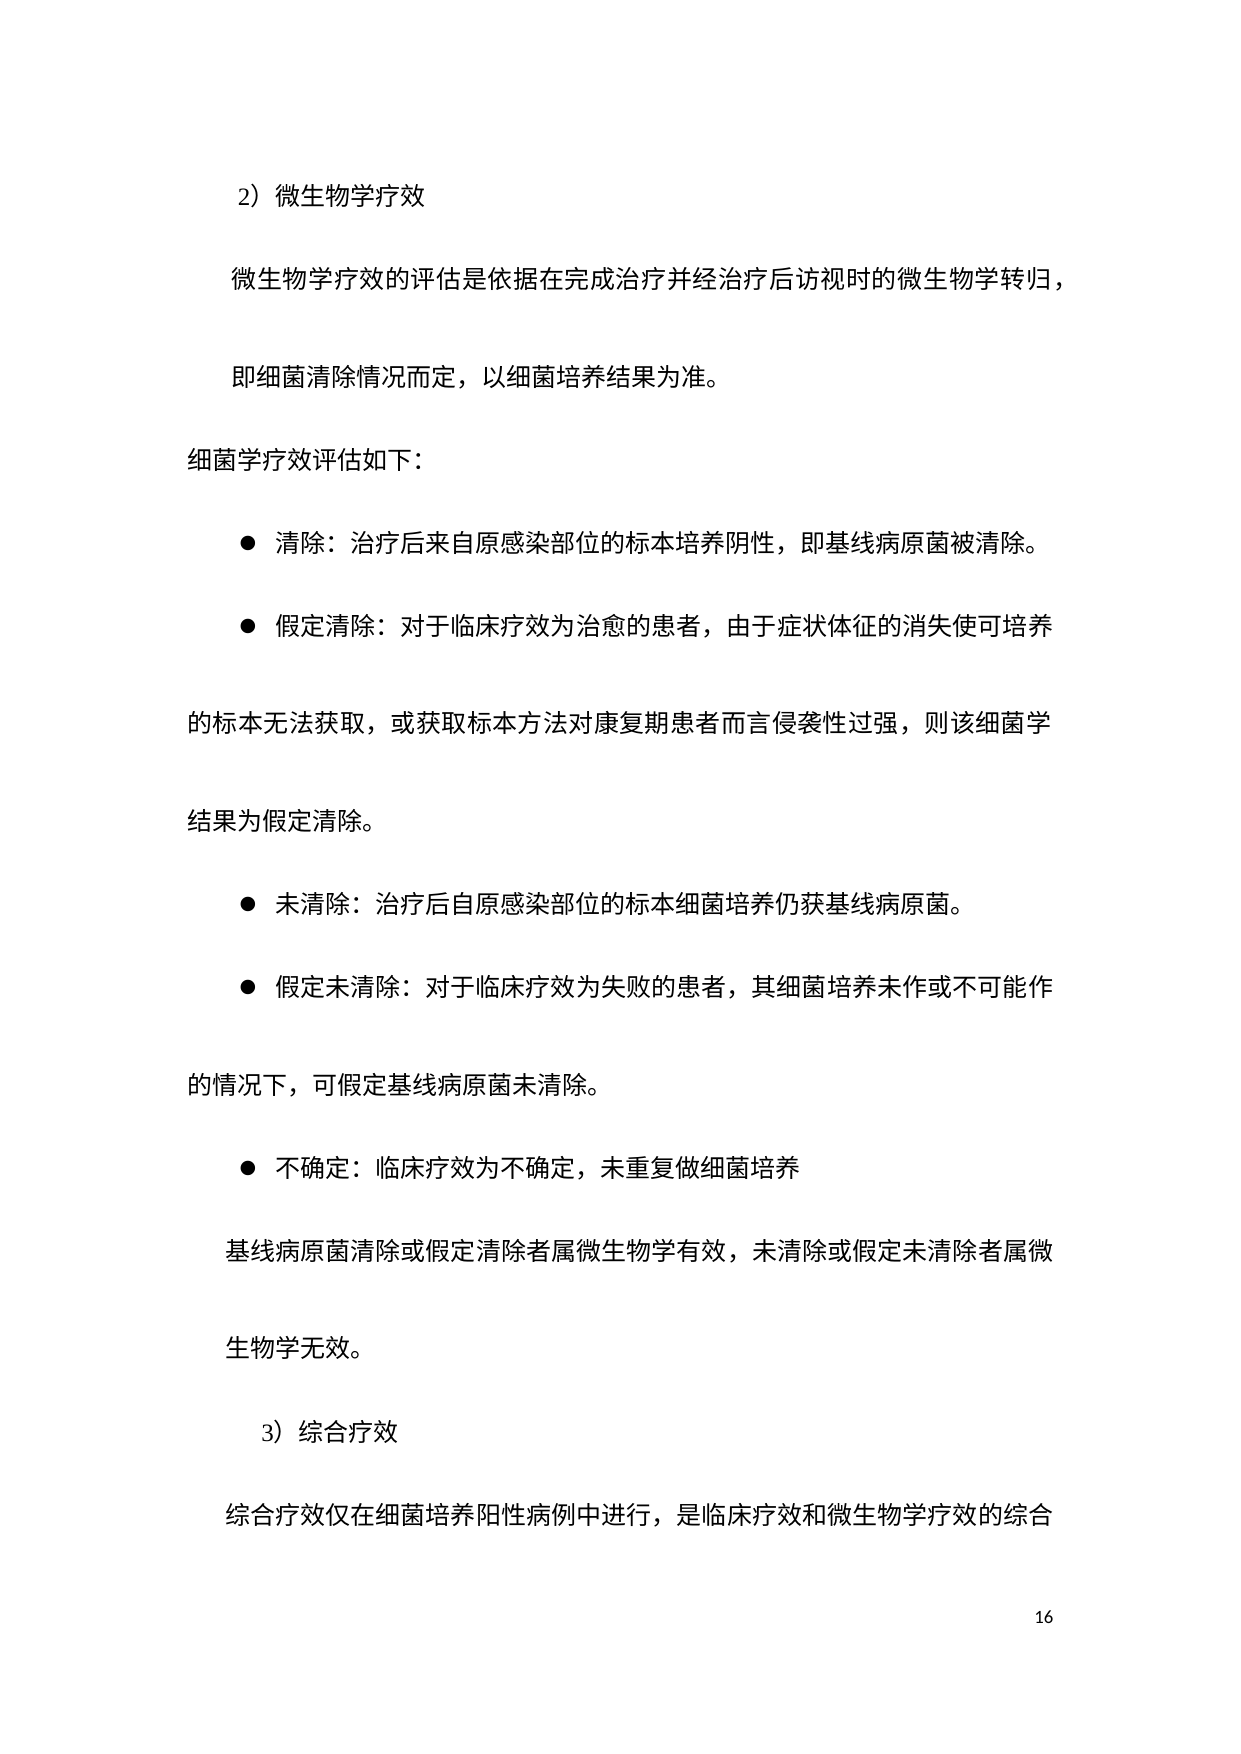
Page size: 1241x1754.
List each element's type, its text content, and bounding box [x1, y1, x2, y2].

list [187, 1481, 1053, 1546]
text 微生物学疗效的评估是依据在完成治疗并经治疗后访视时的微生物学转归，即细菌清除情况而定，以细菌培养结果为准。 [231, 245, 1053, 408]
list 不确定：临床疗效为不确定，未重复做细菌培养 [187, 1134, 1053, 1199]
list 假定未清除：对于临床疗效为失败的患者，其细菌培养未作或不可能作的情况下，可假定基线病原菌未清除。 [187, 953, 1053, 1116]
list 假定清除：对于临床疗效为治愈的患者，由于症状体征的消失使可培养的标本无法获取，或获取标本方法对康复期患者而言侵袭性过强，则该细菌学结果为假定清除。 [187, 592, 1053, 852]
list 清除：治疗后来自原感染部位的标本培养阴性，即基线病原菌被清除。 [187, 509, 1053, 574]
text 2）微生物学疗效 [187, 162, 1053, 227]
list 基线病原菌清除或假定清除者属微生物学有效，未清除或假定未清除者属微生物学无效。 [225, 1217, 1053, 1379]
text 细菌学疗效评估如下： [187, 426, 1053, 491]
text 3）综合疗效 [187, 1398, 1053, 1463]
list 未清除：治疗后自原感染部位的标本细菌培养仍获基线病原菌。 [187, 870, 1053, 935]
